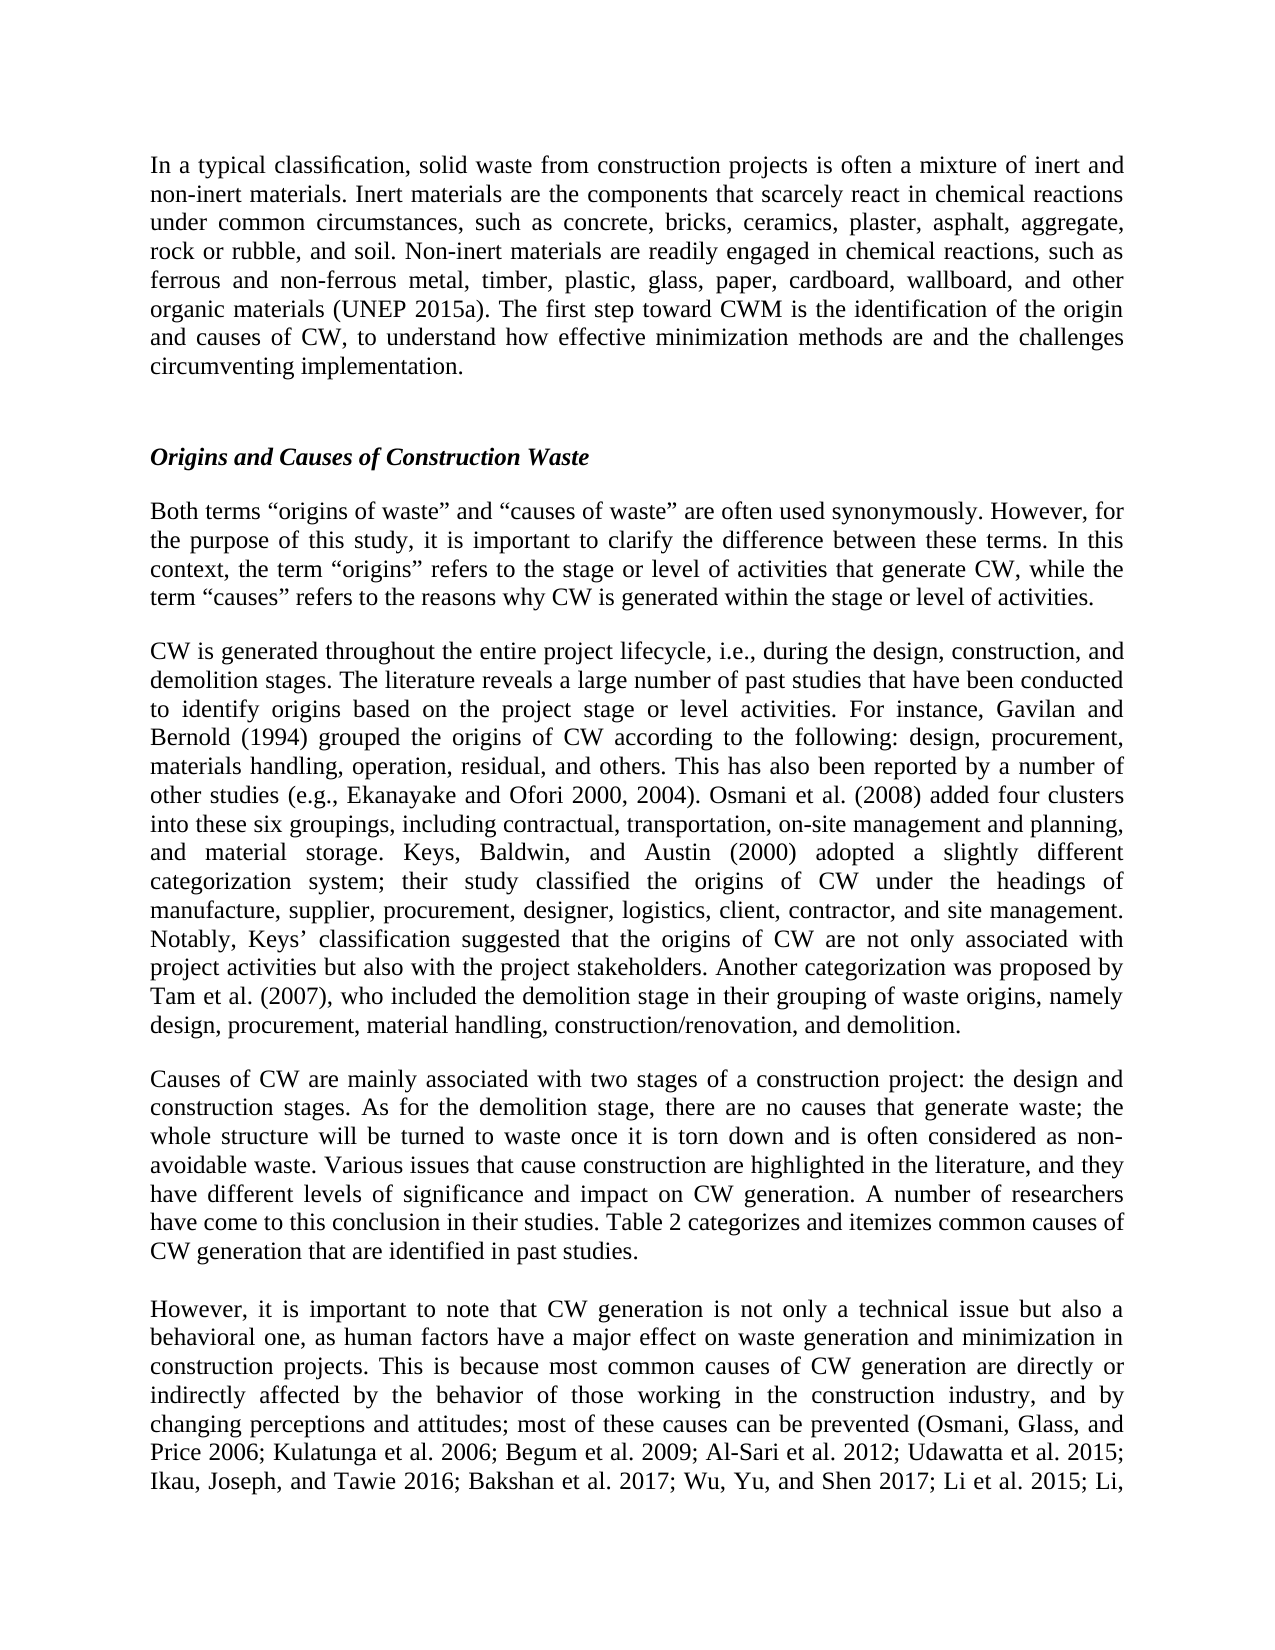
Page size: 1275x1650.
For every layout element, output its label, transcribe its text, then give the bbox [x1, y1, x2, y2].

text Origins and Causes of Construction Waste [150, 442, 1125, 471]
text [150, 1294, 1125, 1495]
text Causes of CW are mainly associated with two stages of a construction project: the design and construction stages. As for the demolition stage, there are no causes that generate waste; the whole structure will be turned to waste once it is torn down and is often considered as non-avoidable waste. Various issues that cause construction are highlighted in the literature, and they have different levels of significance and impact on CW generation. A number of researchers have come to this conclusion in their studies. Table 2 categorizes and itemizes common causes of CW generation that are identified in past studies. [150, 1064, 1125, 1265]
text Both terms “origins of waste” and “causes of waste” are often used synonymously. However, for the purpose of this study, it is important to clarify the difference between these terms. In this context, the term “origins” refers to the stage or level of activities that generate CW, while the term “causes” refers to the reasons why CW is generated within the stage or level of activities. [150, 496, 1125, 611]
text CW is generated throughout the entire project lifecycle, i.e., during the design, construction, and demolition stages. The literature reveals a large number of past studies that have been conducted to identify origins based on the project stage or level activities. For instance, Gavilan and Bernold (1994) grouped the origins of CW according to the following: design, procurement, materials handling, operation, residual, and others. This has also been reported by a number of other studies (e.g., Ekanayake and Ofori 2000, 2004). Osmani et al. (2008) added four clusters into these six groupings, including contractual, transportation, on-site management and planning, and material storage. Keys, Baldwin, and Austin (2000) adopted a slightly different categorization system; their study classified the origins of CW under the headings of manufacture, supplier, procurement, designer, logistics, client, contractor, and site management. Notably, Keys’ classification suggested that the origins of CW are not only associated with project activities but also with the project stakeholders. Another categorization was proposed by Tam et al. (2007), who included the demolition stage in their grouping of waste origins, namely design, procurement, material handling, construction/renovation, and demolition. [150, 636, 1125, 1039]
text In a typical classiﬁcation, solid waste from construction projects is often a mixture of inert and non-inert materials. Inert materials are the components that scarcely react in chemical reactions under common circumstances, such as concrete, bricks, ceramics, plaster, asphalt, aggregate, rock or rubble, and soil. Non-inert materials are readily engaged in chemical reactions, such as ferrous and non-ferrous metal, timber, plastic, glass, paper, cardboard, wallboard, and other organic materials (UNEP 2015a). The first step toward CWM is the identification of the origin and causes of CW, to understand how effective minimization methods are and the challenges circumventing implementation. [150, 150, 1125, 380]
